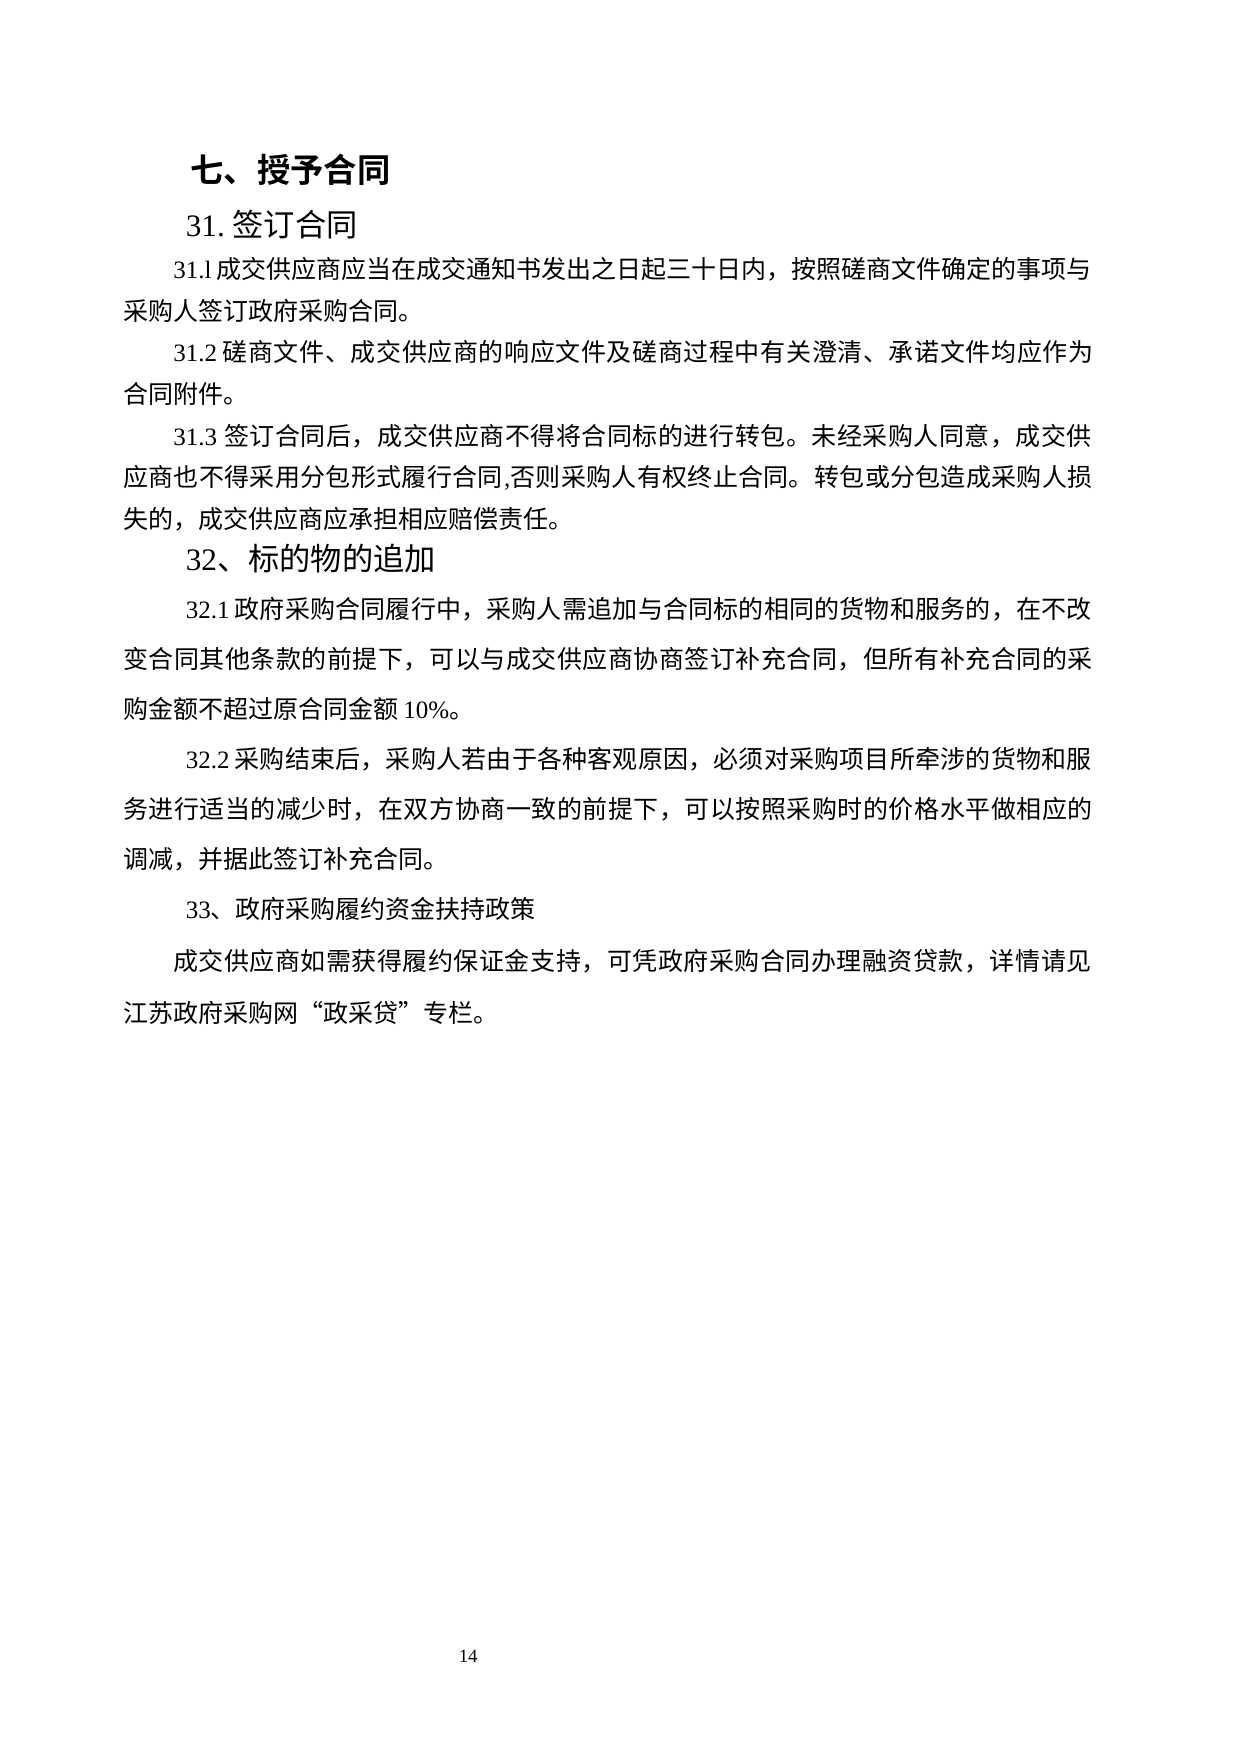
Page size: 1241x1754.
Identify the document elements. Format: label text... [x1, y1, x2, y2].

text 七、授予合同 [123, 149, 1094, 191]
text 32.2采购结束后，采购人若由于各种客观原因，必须对采购项目所牵涉的货物和服务进行适当的减少时，在双方协商一致的前提下，可以按照采购时的价格水平做相应的调减，并据此签订补充合同。 [123, 728, 1094, 878]
text 31. 签订合同 [123, 203, 1094, 245]
text 31.3 签订合同后，成交供应商不得将合同标的进行转包。未经采购人同意，成交供应商也不得采用分包形式履行合同,否则采购人有权终止合同。转包或分包造成采购人损失的，成交供应商应承担相应赔偿责任。 [123, 412, 1094, 537]
text 31.l成交供应商应当在成交通知书发出之日起三十日内，按照磋商文件确定的事项与采购人签订政府采购合同。 [123, 245, 1094, 328]
text 32、标的物的追加 [123, 537, 1094, 578]
text 31.2磋商文件、成交供应商的响应文件及磋商过程中有关澄清、承诺文件均应作为合同附件。 [123, 328, 1094, 412]
text 32.1政府采购合同履行中，采购人需追加与合同标的相同的货物和服务的，在不改变合同其他条款的前提下，可以与成交供应商协商签订补充合同，但所有补充合同的采购金额不超过原合同金额10%。 [123, 578, 1094, 728]
text 33、政府采购履约资金扶持政策 [123, 878, 1094, 928]
text 成交供应商如需获得履约保证金支持，可凭政府采购合同办理融资贷款，详情请见江苏政府采购网“政采贷”专栏。 [123, 928, 1094, 1032]
